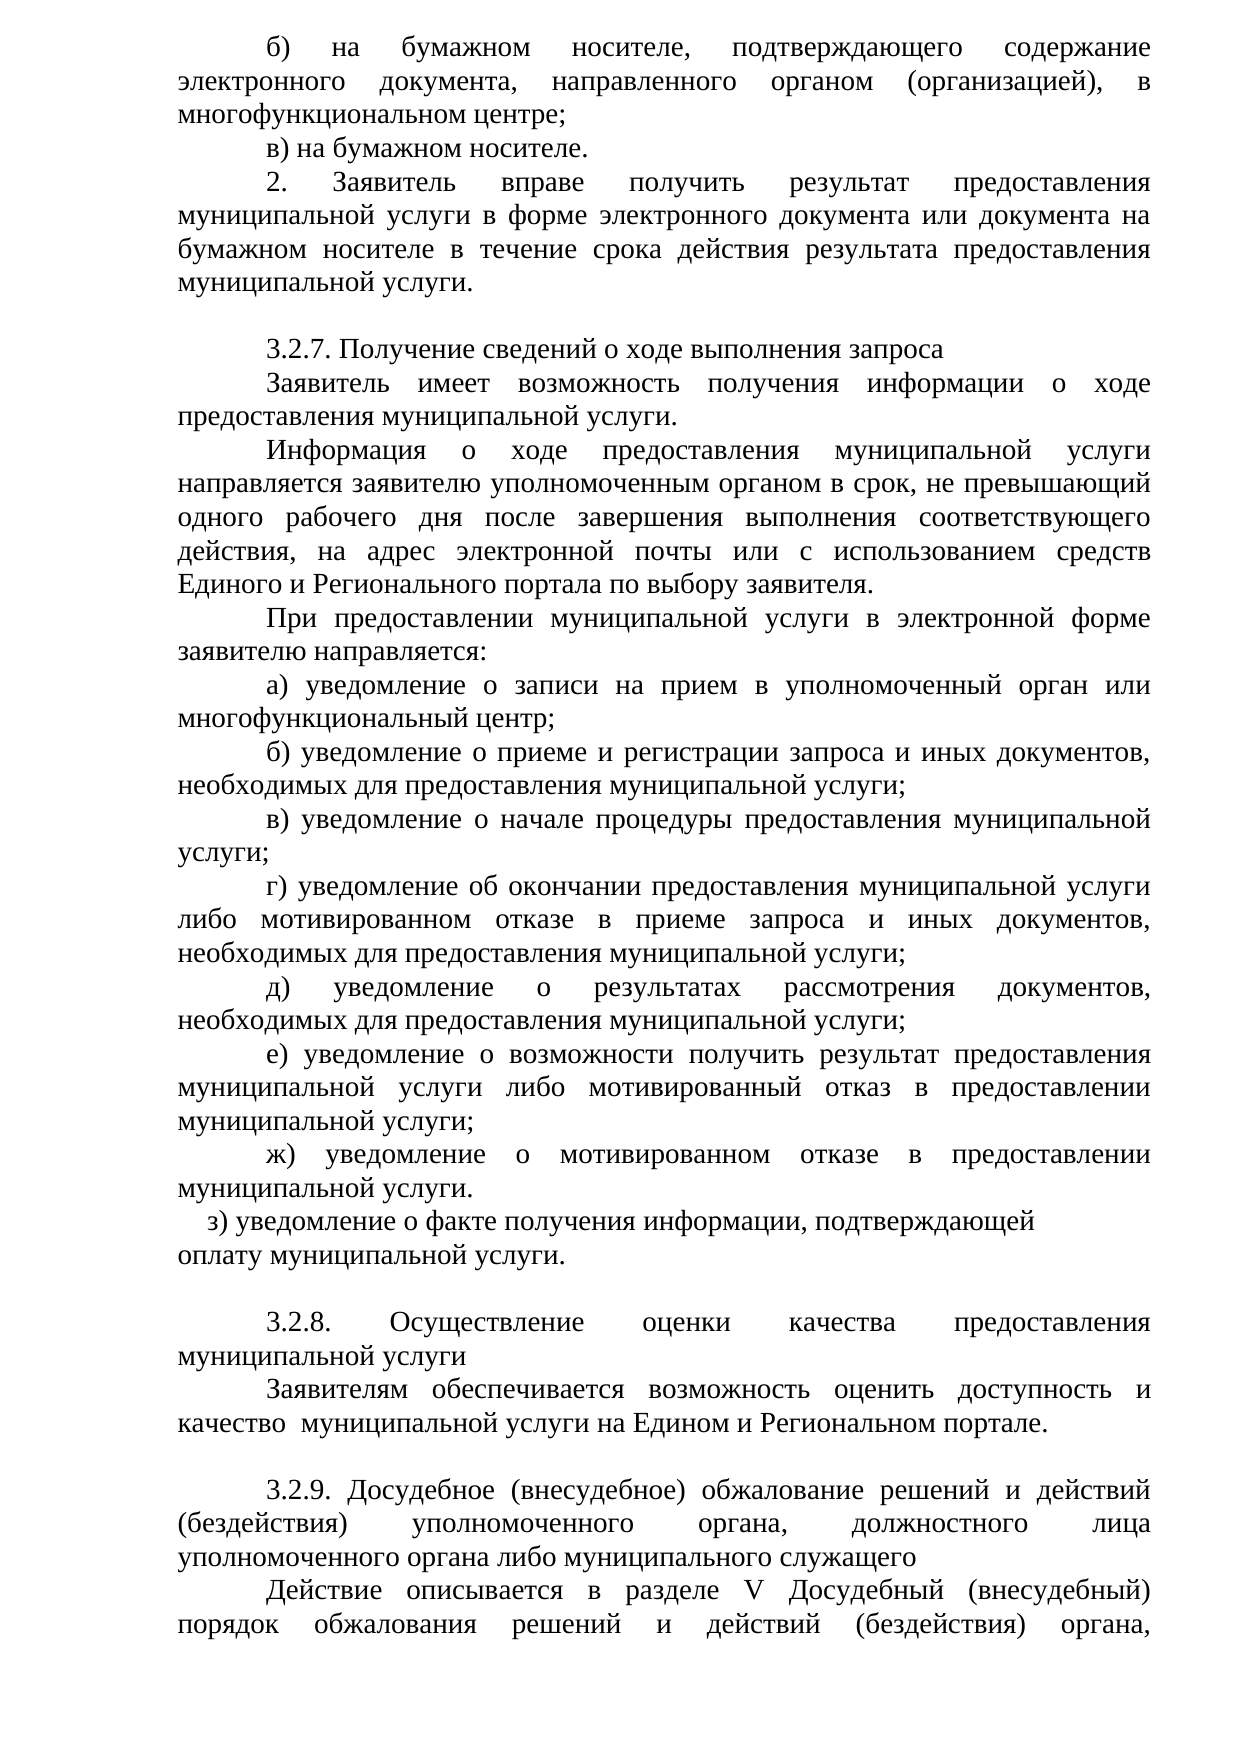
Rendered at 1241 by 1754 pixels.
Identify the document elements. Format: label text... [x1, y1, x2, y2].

text е) уведомление о возможности получить результат предоставления муниципальной услуги либо мотивированный отказ в предоставлении муниципальной услуги; [177, 1036, 1152, 1136]
text 3.2.7. Получение сведений о ходе выполнения запроса [177, 331, 1152, 365]
text в) на бумажном носителе. [177, 130, 1152, 164]
text б) на бумажном носителе, подтверждающего содержание электронного документа, направленного органом (организацией), в многофункциональном центре; [177, 29, 1152, 130]
text оплату муниципальной услуги. [177, 1237, 1152, 1271]
text в) уведомление о начале процедуры предоставления муниципальной услуги; [177, 801, 1152, 868]
text 2. Заявитель вправе получить результат предоставления муниципальной услуги в форме электронного документа или документа на бумажном носителе в течение срока действия результата предоставления муниципальной услуги. [177, 164, 1152, 298]
text ж) уведомление о мотивированном отказе в предоставлении муниципальной услуги. [177, 1136, 1152, 1203]
text Заявитель имеет возможность получения информации о ходе предоставления муниципальной услуги. [177, 365, 1152, 432]
text д) уведомление о результатах рассмотрения документов, необходимых для предоставления муниципальной услуги; [177, 969, 1152, 1036]
text г) уведомление об окончании предоставления муниципальной услуги либо мотивированном отказе в приеме запроса и иных документов, необходимых для предоставления муниципальной услуги; [177, 868, 1152, 969]
text б) уведомление о приеме и регистрации запроса и иных документов, необходимых для предоставления муниципальной услуги; [177, 734, 1152, 801]
text 3.2.8. Осуществление оценки качества предоставления муниципальной услуги [177, 1304, 1152, 1371]
text Заявителям обеспечивается возможность оценить доступность и качество муниципальной услуги на Едином и Региональном портале. [177, 1371, 1152, 1438]
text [177, 1572, 1152, 1639]
text При предоставлении муниципальной услуги в электронной форме заявителю направляется: [177, 600, 1152, 667]
text з) уведомление о факте получения информации, подтверждающей [177, 1203, 1152, 1237]
text а) уведомление о записи на прием в уполномоченный орган или многофункциональный центр; [177, 667, 1152, 734]
text 3.2.9. Досудебное (внесудебное) обжалование решений и действий (бездействия) уполномоченного органа, должностного лица уполномоченного органа либо муниципального служащего [177, 1472, 1152, 1572]
text Информация о ходе предоставления муниципальной услуги направляется заявителю уполномоченным органом в срок, не превышающий одного рабочего дня после завершения выполнения соответствующего действия, на адрес электронной почты или с использованием средств Единого и Регионального портала по выбору заявителя. [177, 432, 1152, 600]
